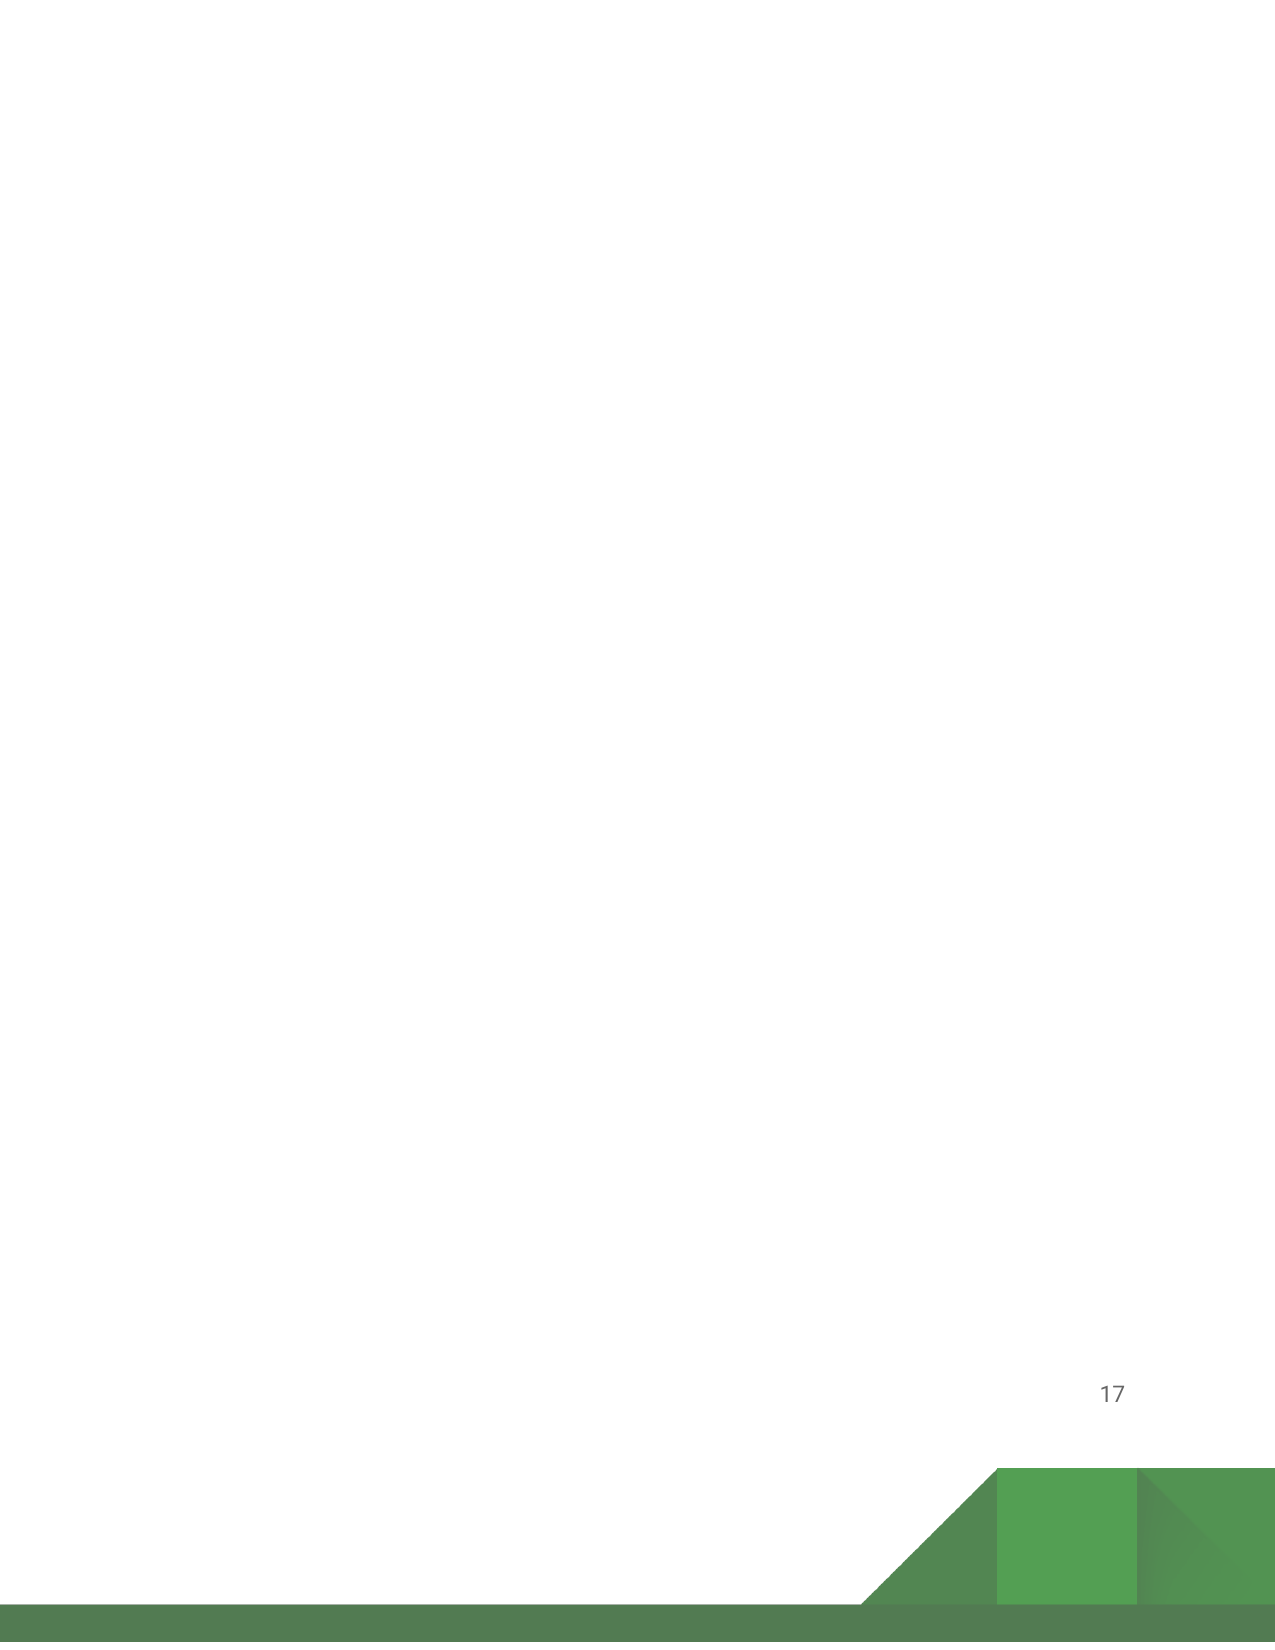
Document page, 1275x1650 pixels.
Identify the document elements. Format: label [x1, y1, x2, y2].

picture [0, 1466, 1275, 1642]
